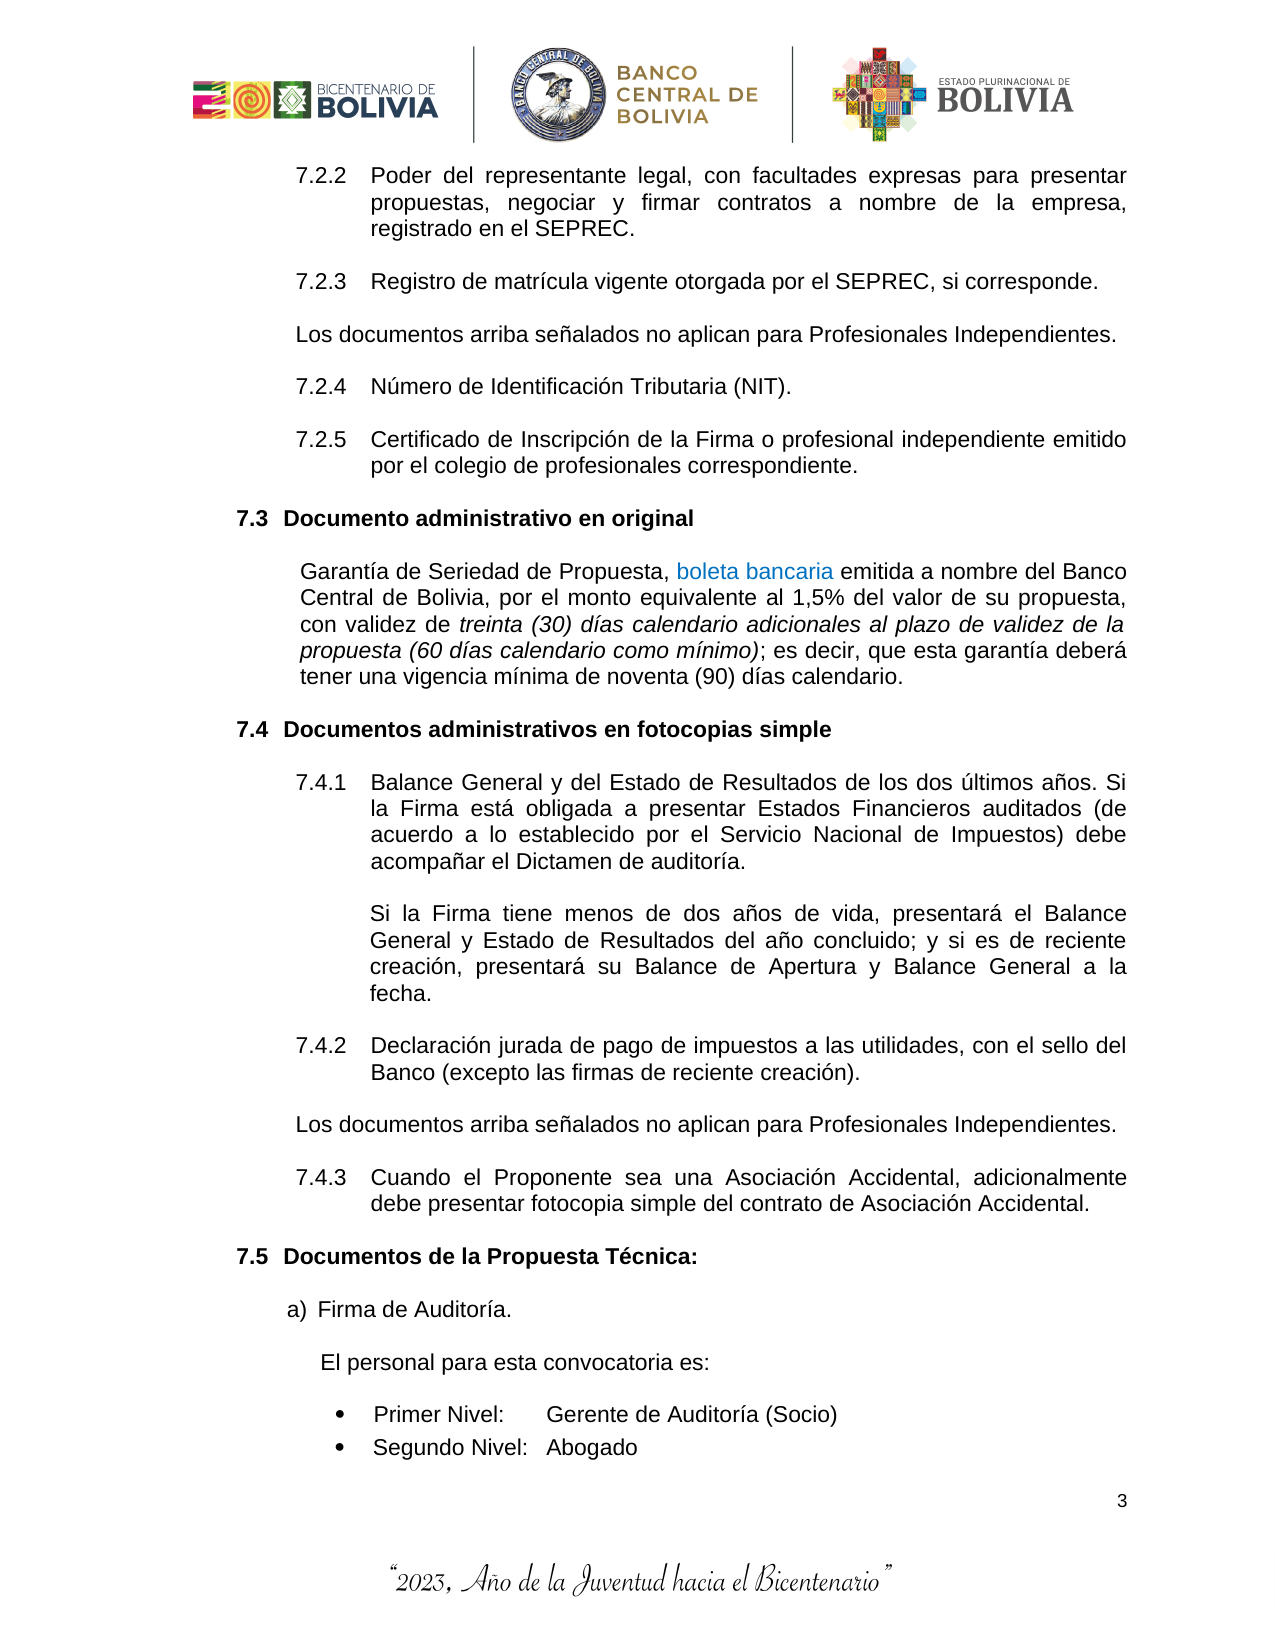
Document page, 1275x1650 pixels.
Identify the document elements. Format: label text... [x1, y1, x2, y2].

list Balance General y del Estado de Resultados de los dos últimos años. Si la Firma está obligada a presentar Estados Financieros auditados (de acuerdo a lo establecido por el Servicio Nacional de Impuestos) debe acompañar el Dictamen de auditoría. [295, 769, 1127, 874]
list Certificado de Inscripción de la Firma o profesional independiente emitido por el colegio de profesionales correspondiente. [295, 426, 1127, 479]
list Firma de Auditoría. [287, 1296, 1127, 1322]
list Documentos administrativos en fotocopias simple [236, 716, 1127, 742]
text Los documentos arriba señalados no aplican para Profesionales Independientes. [295, 1111, 1127, 1138]
list Primer Nivel: Gerente de Auditoría (Socio) [336, 1401, 1127, 1427]
picture [3, 1552, 1275, 1613]
list Segundo Nivel: Abogado [336, 1434, 1127, 1460]
list Documento administrativo en original [236, 505, 1127, 531]
text Garantía de Seriedad de Propuesta, boleta bancaria emitida a nombre del Banco Central de Bolivia, por el monto equivalente al 1,5% del valor de su propuesta, con validez de treinta (30) días calendario adicionales al plazo de validez de la propuesta (60 días calendario como mínimo); es decir, que esta garantía deberá tener una vigencia mínima de noventa (90) días calendario. [300, 558, 1127, 689]
picture [0, 7, 1271, 146]
text Los documentos arriba señalados no aplican para Profesionales Independientes. [295, 321, 1127, 347]
list Poder del representante legal, con facultades expresas para presentar propuestas, negociar y firmar contratos a nombre de la empresa, registrado en el SEPREC. [295, 162, 1127, 242]
list Declaración jurada de pago de impuestos a las utilidades, con el sello del Banco (excepto las firmas de reciente creación). [295, 1032, 1127, 1085]
list Cuando el Proponente sea una Asociación Accidental, adicionalmente debe presentar fotocopia simple del contrato de Asociación Accidental. [295, 1164, 1127, 1217]
text El personal para esta convocatoria es: [320, 1348, 1127, 1375]
list Número de Identificación Tributaria (NIT). [295, 373, 1127, 400]
text Si la Firma tiene menos de dos años de vida, presentará el Balance General y Estado de Resultados del año concluido; y si es de reciente creación, presentará su Balance de Apertura y Balance General a la fecha. [369, 900, 1127, 1006]
list Registro de matrícula vigente otorgada por el SEPREC, si corresponde. [295, 268, 1127, 294]
list Documentos de la Propuesta Técnica: [236, 1243, 1127, 1269]
